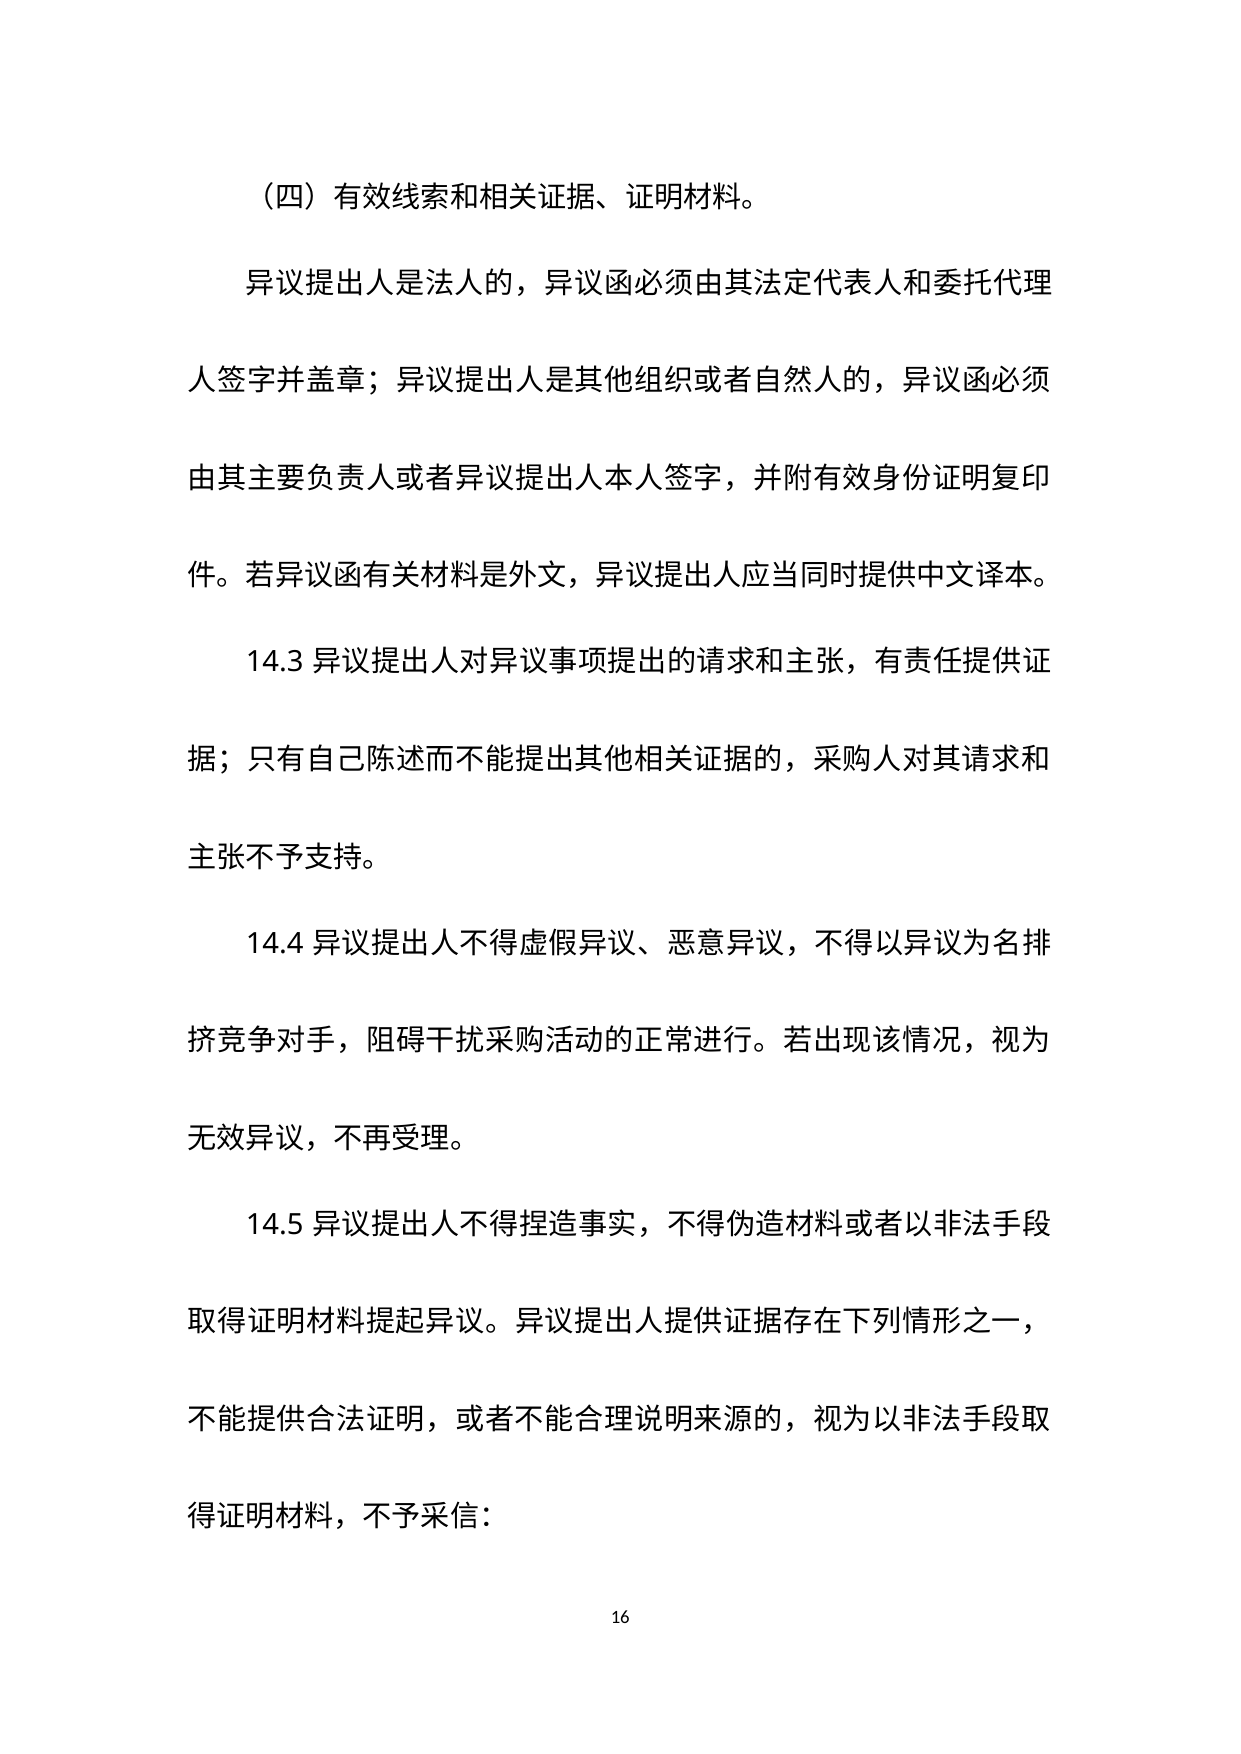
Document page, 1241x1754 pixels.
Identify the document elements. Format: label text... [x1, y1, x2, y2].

text 14.4 异议提出人不得虚假异议、恶意异议，不得以异议为名排挤竞争对手，阻碍干扰采购活动的正常进行。若出现该情况，视为无效异议，不再受理。 [187, 908, 1053, 1168]
text （四）有效线索和相关证据、证明材料。 [187, 162, 1053, 227]
text 14.3 异议提出人对异议事项提出的请求和主张，有责任提供证据；只有自己陈述而不能提出其他相关证据的，采购人对其请求和主张不予支持。 [187, 627, 1053, 887]
text 异议提出人是法人的，异议函必须由其法定代表人和委托代理人签字并盖章；异议提出人是其他组织或者自然人的，异议函必须由其主要负责人或者异议提出人本人签字，并附有效身份证明复印件。若异议函有关材料是外文，异议提出人应当同时提供中文译本。 [187, 248, 1053, 606]
text 14.5 异议提出人不得捏造事实，不得伪造材料或者以非法手段取得证明材料提起异议。异议提出人提供证据存在下列情形之一，不能提供合法证明，或者不能合理说明来源的，视为以非法手段取得证明材料，不予采信： [187, 1189, 1053, 1547]
